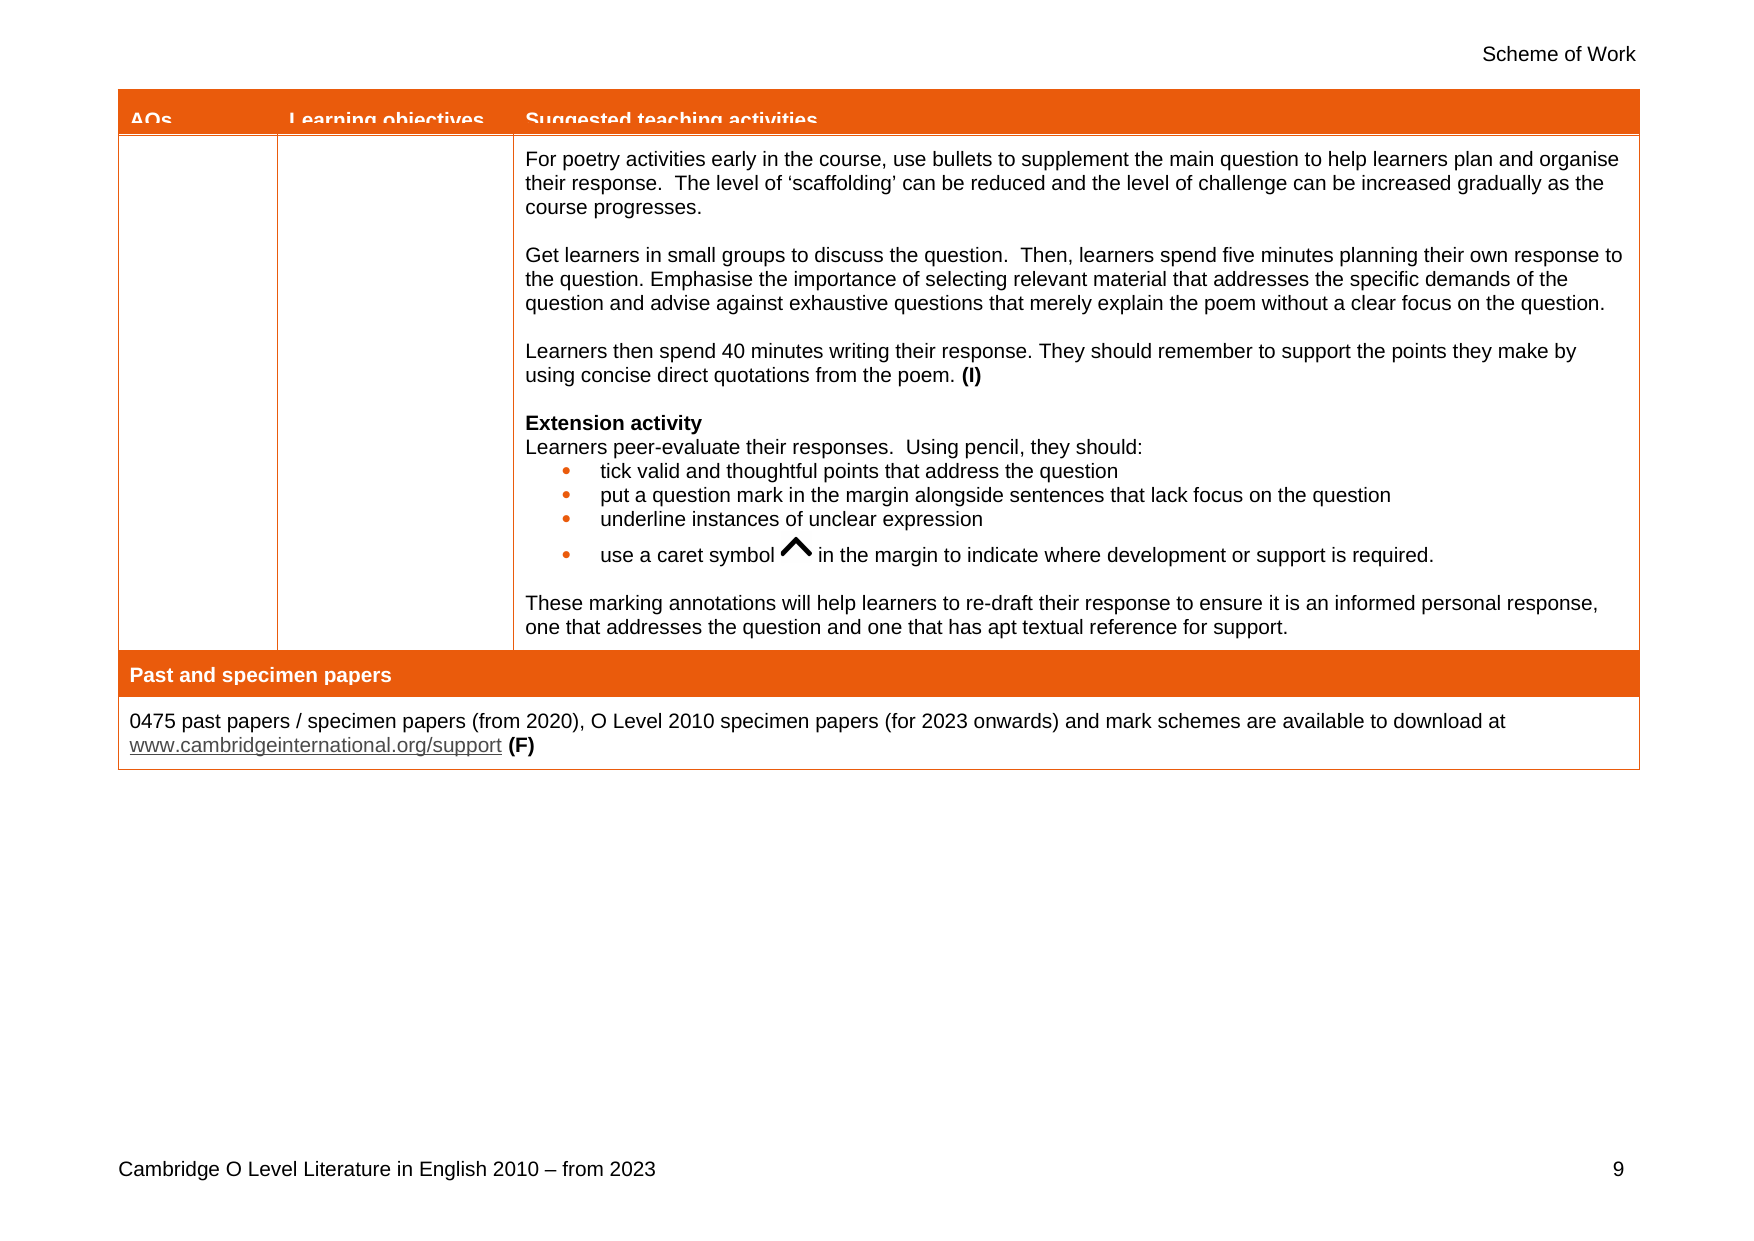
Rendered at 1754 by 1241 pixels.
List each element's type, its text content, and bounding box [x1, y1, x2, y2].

table_cell Past and specimen papers [119, 651, 1639, 696]
picture [780, 531, 812, 563]
table_header Learning objectives [278, 90, 513, 134]
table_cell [514, 136, 1639, 650]
table_cell 0475 past papers / specimen papers (from 2020), O Level 2010 specimen papers (for 2023 onwards) and mark schemes are available to download at www.cambridgeinternational.org/support (F) [119, 697, 1639, 769]
table_header AOs [119, 90, 277, 134]
table_header Suggested teaching activities [514, 90, 1639, 134]
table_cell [119, 136, 277, 650]
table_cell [278, 136, 513, 650]
